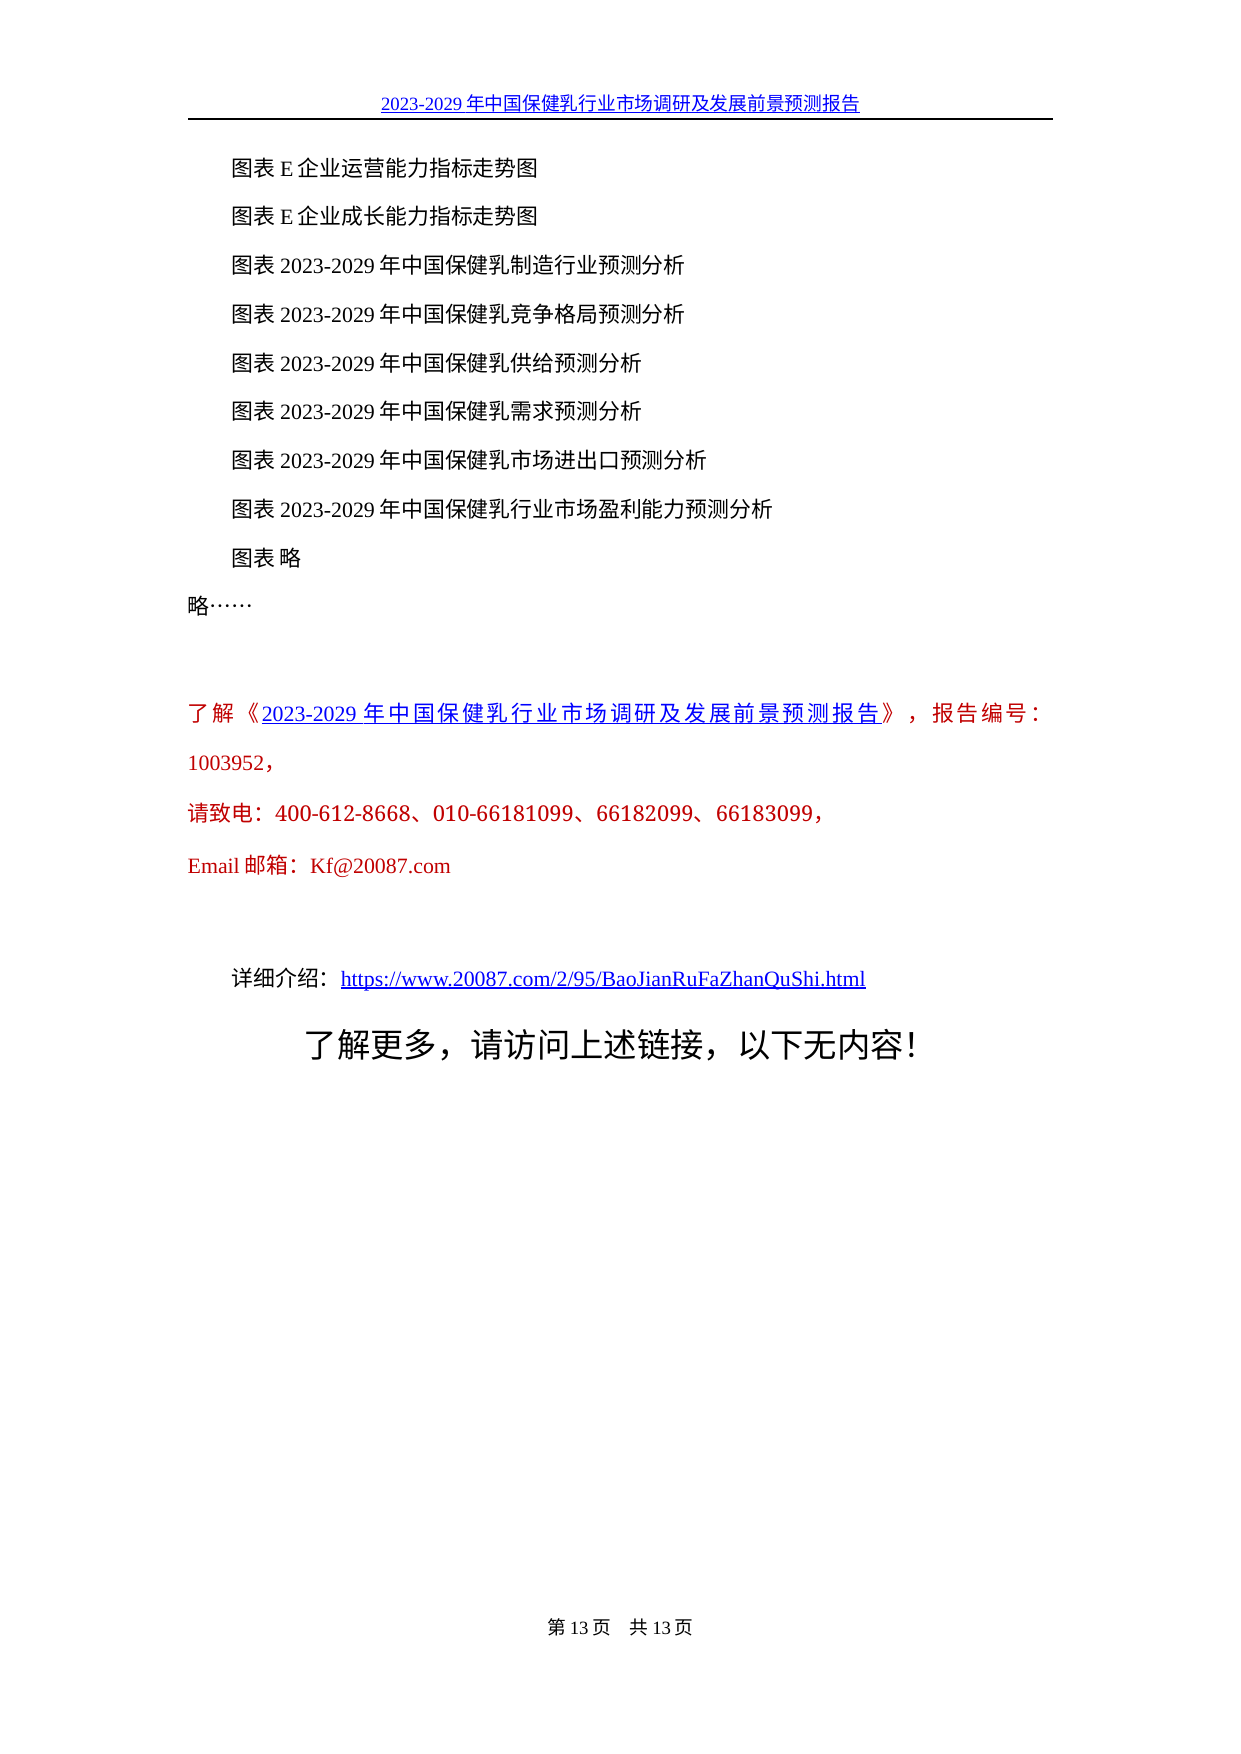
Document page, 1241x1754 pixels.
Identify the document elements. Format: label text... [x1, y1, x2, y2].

title 了解更多，请访问上述链接，以下无内容！ [187, 1010, 1053, 1075]
text 详细介绍：https://www.20087.com/2/95/BaoJianRuFaZhanQuShi.html [187, 960, 1053, 993]
text 请致电：400-612-8668、010-66181099、66182099、66183099， [187, 796, 1053, 828]
text 了解《2023-2029年中国保健乳行业市场调研及发展前景预测报告》，报告编号：1003952， [187, 695, 1053, 777]
text Email邮箱：Kf@20087.com [187, 847, 1053, 880]
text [187, 150, 1053, 621]
